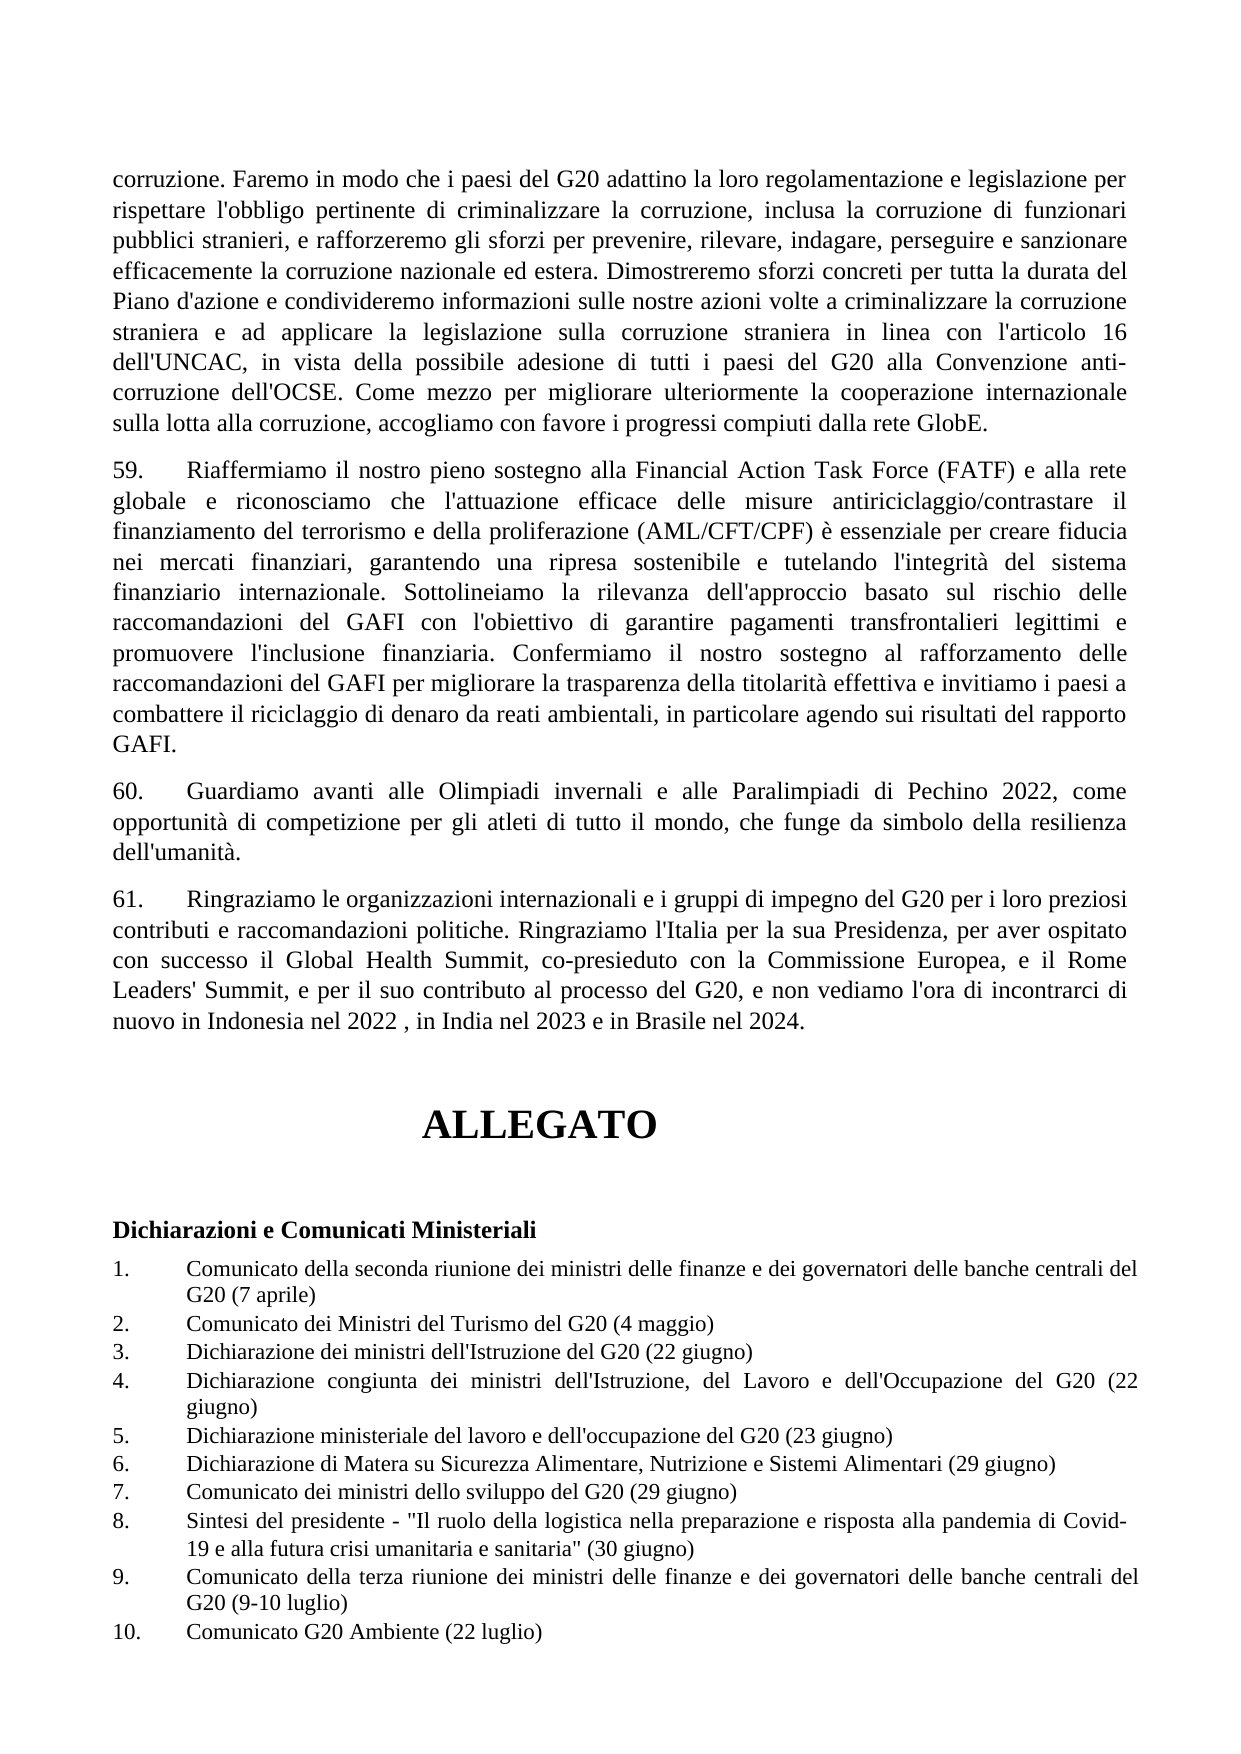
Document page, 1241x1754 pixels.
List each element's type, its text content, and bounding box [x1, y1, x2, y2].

list Guardiamo avanti alle Olimpiadi invernali e alle Paralimpiadi di Pechino 2022, come opportunità di competizione per gli atleti di tutto il mondo, che funge da simbolo della resilienza dell'umanità. [112, 776, 1127, 866]
list Comunicato dei ministri dello sviluppo del G20 (29 giugno) [112, 1478, 1140, 1505]
list Ringraziamo le organizzazioni internazionali e i gruppi di impegno del G20 per i loro preziosi contributi e raccomandazioni politiche. Ringraziamo l'Italia per la sua Presidenza, per aver ospitato con successo il Global Health Summit, co-presieduto con la Commissione Europea, e il Rome Leaders' Summit, e per il suo contributo al processo del G20, e non vediamo l'ora di incontrarci di nuovo in Indonesia nel 2022 , in India nel 2023 e in Brasile nel 2024. [112, 884, 1128, 1035]
list Sintesi del presidente - "Il ruolo della logistica nella preparazione e risposta alla pandemia di Covid-19 e alla futura crisi umanitaria e sanitaria" (30 giugno) [112, 1507, 1128, 1562]
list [112, 164, 1128, 437]
list Riaffermiamo il nostro pieno sostegno alla Financial Action Task Force (FATF) e alla rete globale e riconosciamo che l'attuazione efficace delle misure antiriciclaggio/contrastare il finanziamento del terrorismo e della proliferazione (AML/CFT/CPF) è essenziale per creare fiducia nei mercati finanziari, garantendo una ripresa sostenibile e tutelando l'integrità del sistema finanziario internazionale. Sottolineiamo la rilevanza dell'approccio basato sul rischio delle raccomandazioni del GAFI con l'obiettivo di garantire pagamenti transfrontalieri legittimi e promuovere l'inclusione finanziaria. Confermiamo il nostro sostegno al rafforzamento delle raccomandazioni del GAFI per migliorare la trasparenza della titolarità effettiva e invitiamo i paesi a combattere il riciclaggio di denaro da reati ambientali, in particolare agendo sui risultati del rapporto GAFI. [112, 455, 1128, 758]
subtitle Dichiarazioni e Comunicati Ministeriali [112, 1215, 1140, 1243]
list Comunicato G20 Ambiente (22 luglio) [112, 1618, 1140, 1645]
list Dichiarazione ministeriale del lavoro e dell'occupazione del G20 (23 giugno) [112, 1422, 1140, 1448]
list Comunicato dei Ministri del Turismo del G20 (4 maggio) [112, 1310, 1140, 1336]
list Dichiarazione congiunta dei ministri dell'Istruzione, del Lavoro e dell'Occupazione del G20 (22 giugno) [112, 1367, 1140, 1419]
list Comunicato della terza riunione dei ministri delle finanze e dei governatori delle banche centrali del G20 (9-10 luglio) [112, 1564, 1140, 1616]
list Dichiarazione di Matera su Sicurezza Alimentare, Nutrizione e Sistemi Alimentari (29 giugno) [112, 1450, 1140, 1476]
text ALLEGATO [383, 1100, 696, 1148]
list Dichiarazione dei ministri dell'Istruzione del G20 (22 giugno) [112, 1338, 1140, 1365]
list Comunicato della seconda riunione dei ministri delle finanze e dei governatori delle banche centrali del G20 (7 aprile) [112, 1255, 1140, 1308]
